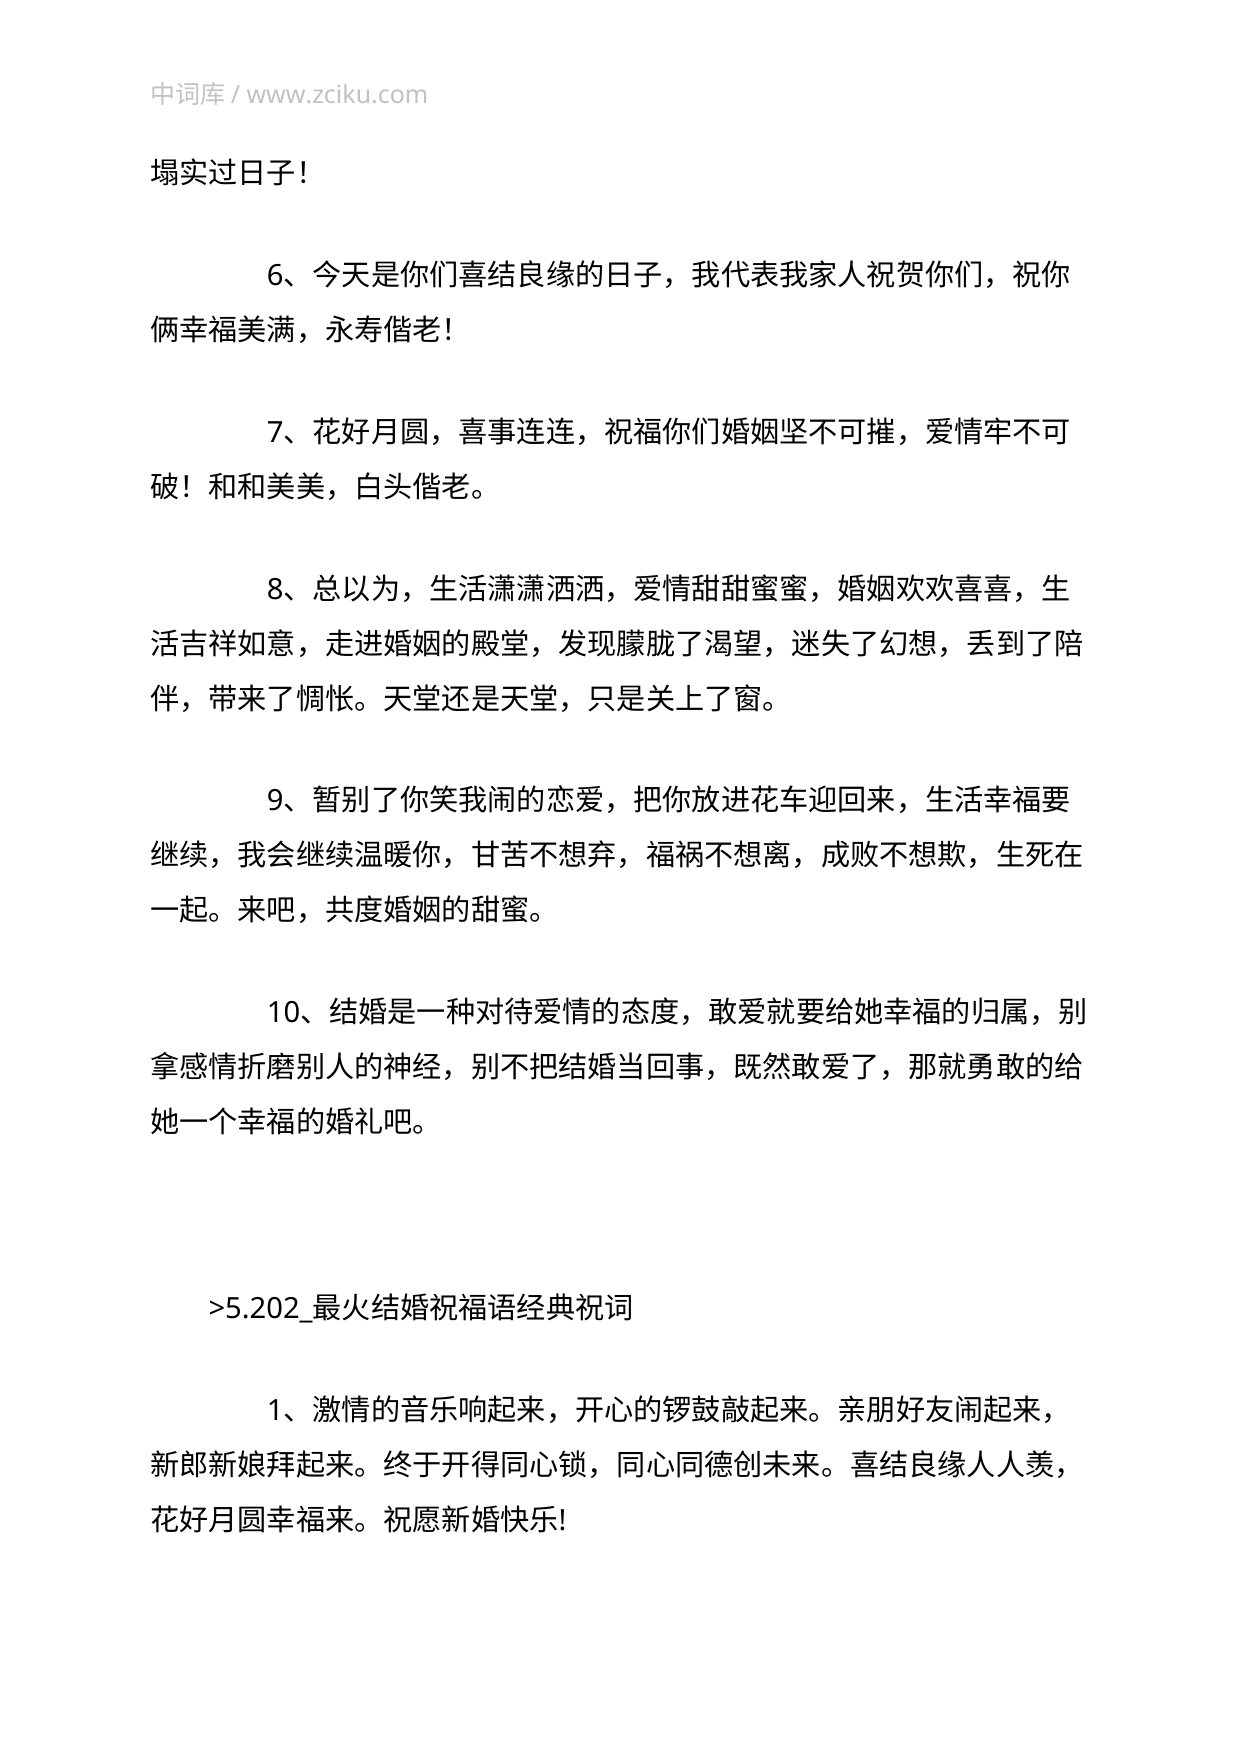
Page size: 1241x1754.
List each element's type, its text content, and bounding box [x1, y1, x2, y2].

text >5.202_最火结婚祝福语经典祝词 [150, 1284, 1090, 1327]
text 6、今天是你们喜结良缘的日子，我代表我家人祝贺你们，祝你俩幸福美满，永寿偕老！ [150, 252, 1090, 349]
text 7、花好月圆，喜事连连，祝福你们婚姻坚不可摧，爱情牢不可破！和和美美，白头偕老。 [150, 408, 1090, 506]
text 8、总以为，生活潇潇洒洒，爱情甜甜蜜蜜，婚姻欢欢喜喜，生活吉祥如意，走进婚姻的殿堂，发现朦胧了渴望，迷失了幻想，丢到了陪伴，带来了惆怅。天堂还是天堂，只是关上了窗。 [150, 565, 1090, 717]
text 9、暂别了你笑我闹的恋爱，把你放进花车迎回来，生活幸福要继续，我会继续温暖你，甘苦不想弃，福祸不想离，成败不想欺，生死在一起。来吧，共度婚姻的甜蜜。 [150, 777, 1090, 929]
text 10、结婚是一种对待爱情的态度，敢爱就要给她幸福的归属，别拿感情折磨别人的神经，别不把结婚当回事，既然敢爱了，那就勇敢的给她一个幸福的婚礼吧。 [150, 989, 1090, 1141]
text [150, 150, 1090, 192]
text 1、激情的音乐响起来，开心的锣鼓敲起来。亲朋好友闹起来，新郎新娘拜起来。终于开得同心锁，同心同德创未来。喜结良缘人人羡，花好月圆幸福来。祝愿新婚快乐! [150, 1386, 1090, 1539]
